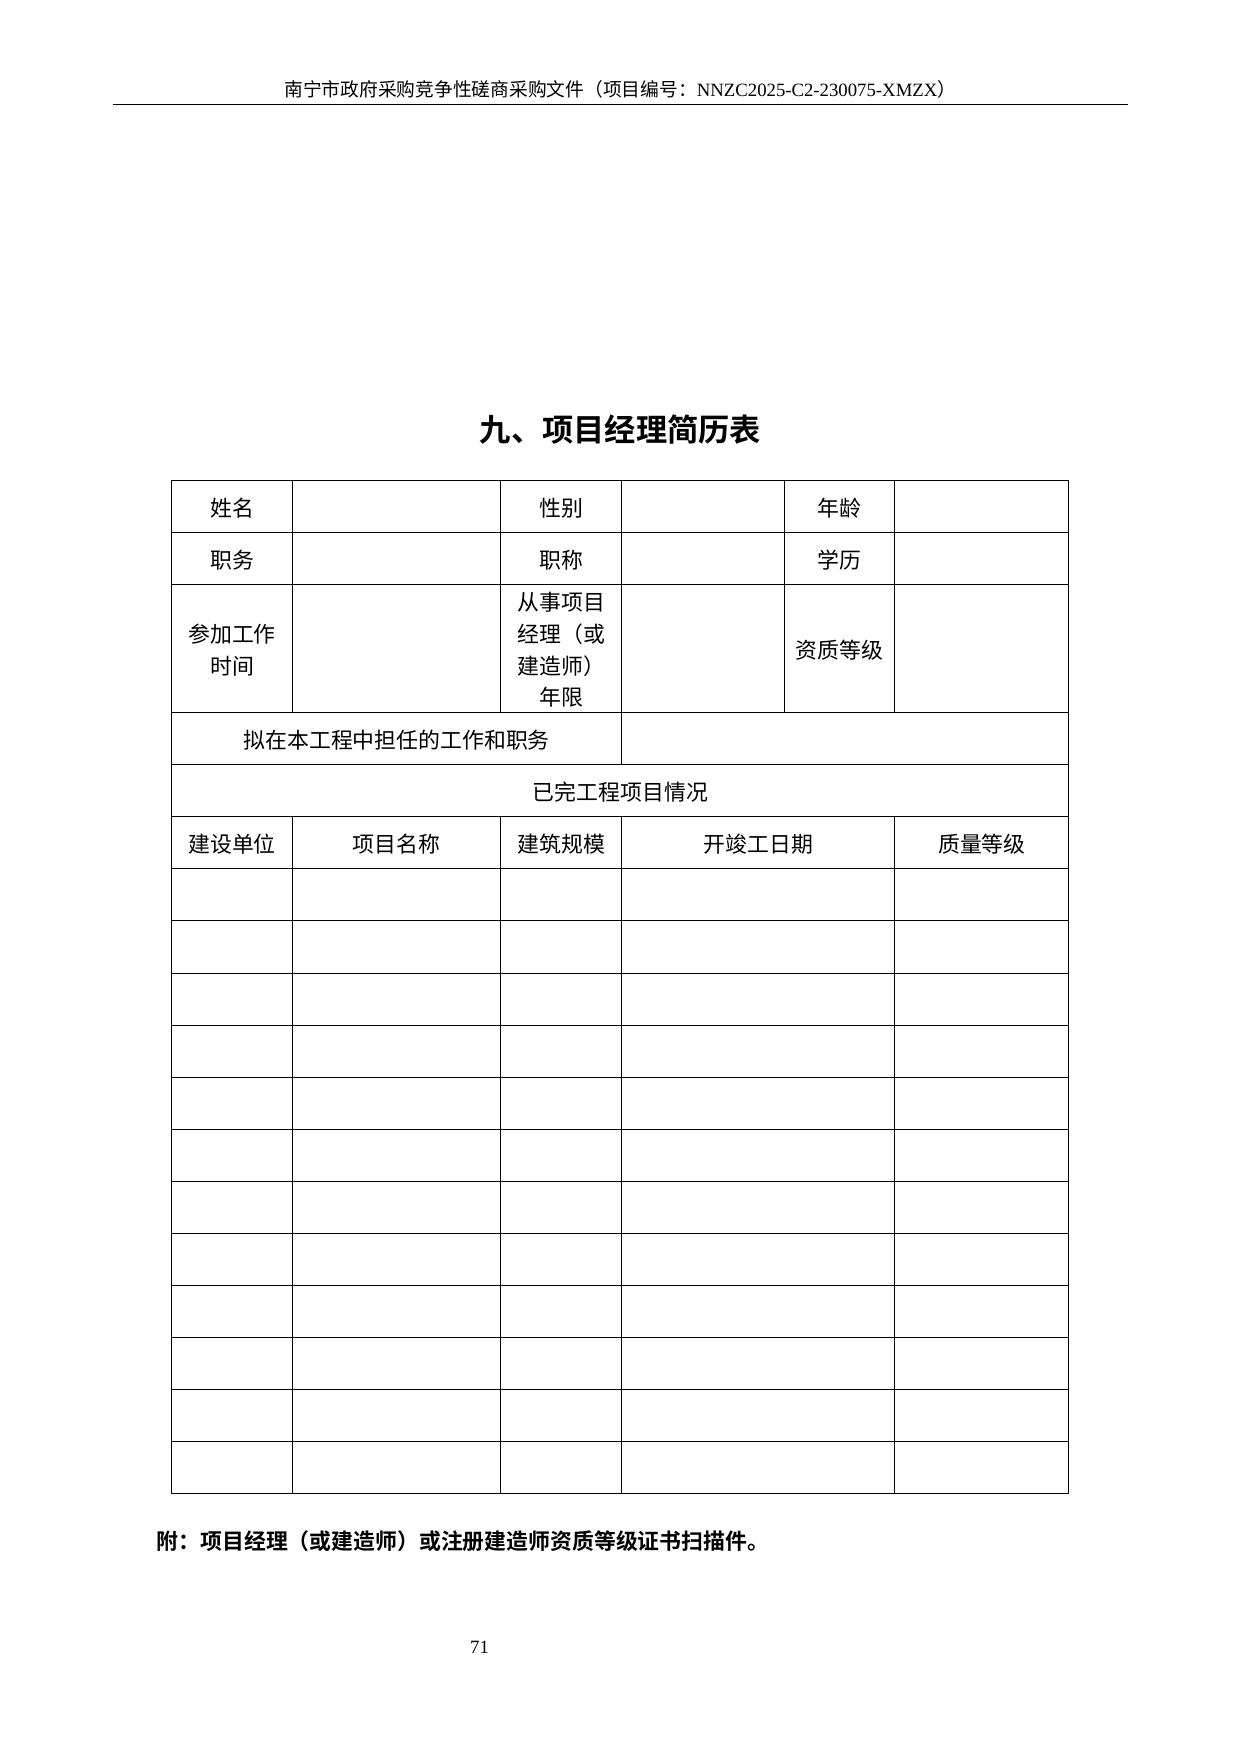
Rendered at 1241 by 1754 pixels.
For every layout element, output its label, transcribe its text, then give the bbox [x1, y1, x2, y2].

table_cell [622, 533, 784, 584]
table_cell [293, 869, 500, 920]
table_cell [172, 1182, 292, 1233]
table_cell 项目名称 [293, 817, 500, 868]
table_cell 从事项目经理（或建造师）年限 [501, 585, 621, 712]
table_cell [172, 921, 292, 972]
table_cell [501, 1234, 621, 1285]
table_cell [293, 1442, 500, 1493]
table_cell [622, 1286, 894, 1337]
table_cell [895, 974, 1068, 1024]
table_cell [622, 1442, 894, 1493]
table_cell 拟在本工程中担任的工作和职务 [172, 713, 621, 764]
table_cell [293, 585, 500, 712]
table_cell [501, 1026, 621, 1077]
table_cell [895, 1390, 1068, 1441]
table_cell [895, 1338, 1068, 1389]
table_cell [172, 1078, 292, 1129]
table_header [895, 481, 1068, 532]
table_cell [895, 1130, 1068, 1181]
table_cell [895, 1182, 1068, 1233]
table_cell [293, 921, 500, 972]
table_cell [293, 1078, 500, 1129]
table_cell [172, 1130, 292, 1181]
table_cell [293, 1234, 500, 1285]
table_cell [501, 921, 621, 972]
table_cell [622, 974, 894, 1024]
table_cell [895, 585, 1068, 712]
table_cell [172, 1234, 292, 1285]
table_cell [501, 1286, 621, 1337]
table_cell [501, 974, 621, 1024]
table_cell [501, 1182, 621, 1233]
table_cell [501, 1390, 621, 1441]
table_cell [293, 1390, 500, 1441]
table_cell [172, 1338, 292, 1389]
table_cell 学历 [785, 533, 894, 584]
text 附：项目经理（或建造师）或注册建造师资质等级证书扫描件。 [112, 1524, 1128, 1556]
table_cell [622, 921, 894, 972]
table_cell [895, 1234, 1068, 1285]
table_cell [622, 713, 1068, 764]
table_header [293, 481, 500, 532]
table_cell 质量等级 [895, 817, 1068, 868]
table_cell [293, 974, 500, 1024]
table_cell 已完工程项目情况 [172, 765, 1068, 816]
table_cell [895, 869, 1068, 920]
table_cell 资质等级 [785, 585, 894, 712]
table_cell [622, 1078, 894, 1129]
table_cell [293, 1338, 500, 1389]
table_cell [622, 1182, 894, 1233]
table_cell 职务 [172, 533, 292, 584]
table_cell [172, 1286, 292, 1337]
table_cell [895, 1026, 1068, 1077]
table_cell 参加工作时间 [172, 585, 292, 712]
table_cell [622, 1130, 894, 1181]
table_cell 职称 [501, 533, 621, 584]
table_cell [895, 533, 1068, 584]
table_cell [501, 869, 621, 920]
table_cell [895, 1442, 1068, 1493]
table_cell [895, 1078, 1068, 1129]
table_cell [293, 533, 500, 584]
table_cell [501, 1442, 621, 1493]
table_cell 建设单位 [172, 817, 292, 868]
table_cell 开竣工日期 [622, 817, 894, 868]
table_cell [501, 1078, 621, 1129]
table_cell [895, 921, 1068, 972]
table_cell [172, 974, 292, 1024]
table_cell [895, 1286, 1068, 1337]
table_cell [172, 1442, 292, 1493]
table_cell [622, 869, 894, 920]
table_cell [622, 1338, 894, 1389]
table_header [622, 481, 784, 532]
table_cell [293, 1130, 500, 1181]
table_cell [172, 1026, 292, 1077]
table_cell [501, 1130, 621, 1181]
table_cell [293, 1286, 500, 1337]
table_cell [622, 585, 784, 712]
table_header 年龄 [785, 481, 894, 532]
table_header 性别 [501, 481, 621, 532]
table_cell [293, 1182, 500, 1233]
table_cell [501, 1338, 621, 1389]
table_cell [622, 1026, 894, 1077]
table_cell [293, 1026, 500, 1077]
table_cell [622, 1390, 894, 1441]
table_cell [172, 869, 292, 920]
text 九、项目经理简历表 [112, 405, 1128, 450]
table_cell 建筑规模 [501, 817, 621, 868]
table_cell [172, 1390, 292, 1441]
table_header 姓名 [172, 481, 292, 532]
table_cell [622, 1234, 894, 1285]
